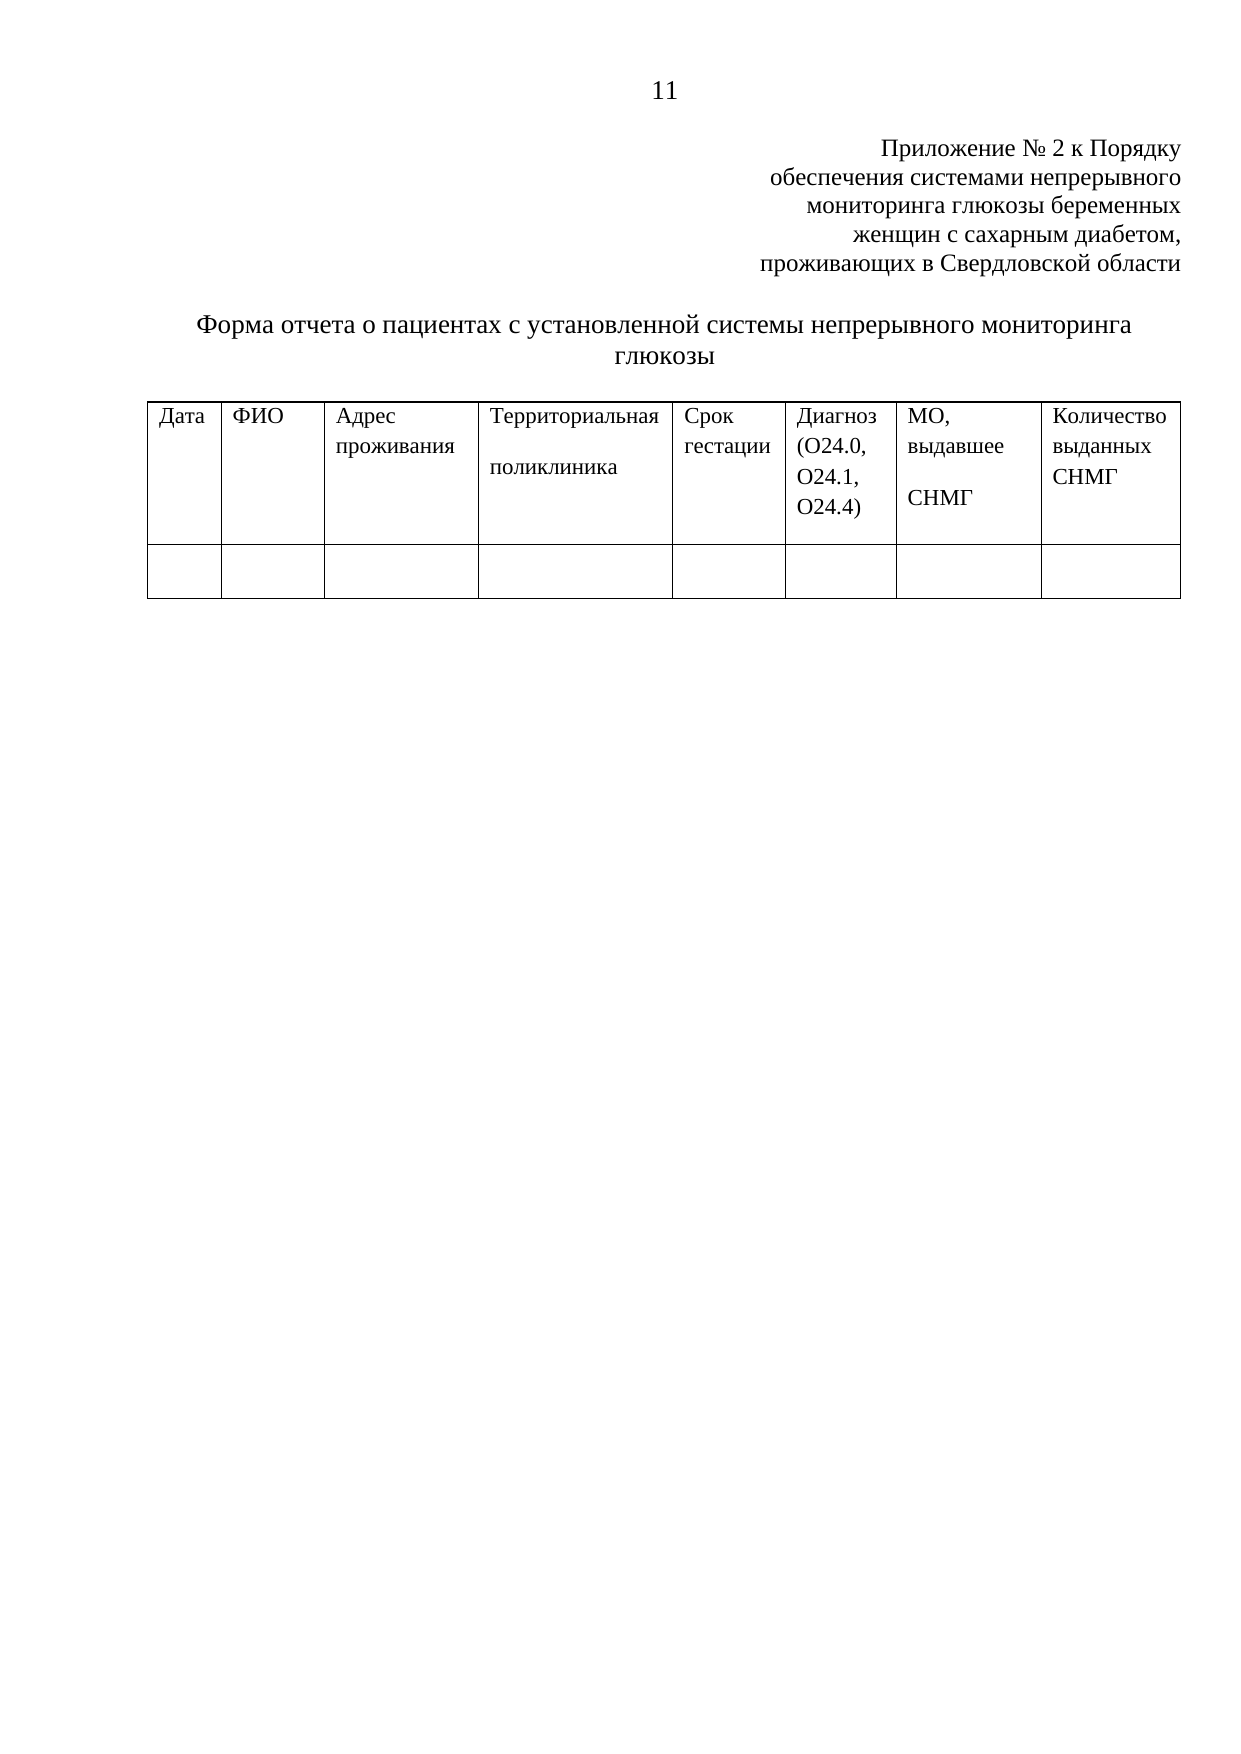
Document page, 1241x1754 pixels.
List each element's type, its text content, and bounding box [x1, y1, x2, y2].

table_cell [148, 545, 221, 598]
table_cell [786, 545, 896, 598]
table_cell [325, 545, 478, 598]
table_cell [1042, 545, 1180, 598]
table_header Срок гестации [673, 403, 785, 544]
table_header Территориальная поликлиника [479, 403, 672, 544]
table_cell [897, 545, 1041, 598]
table_header ФИО [222, 403, 324, 544]
text обеспечения системами непрерывного [222, 162, 1181, 191]
text Приложение № 2 к Порядку [222, 133, 1181, 162]
table_cell [222, 545, 324, 598]
text проживающих в Свердловской области [222, 248, 1181, 277]
table_cell [673, 545, 785, 598]
table_header Дата [148, 403, 221, 544]
table_header Адрес проживания [325, 403, 478, 544]
text женщин с сахарным диабетом, [222, 219, 1181, 248]
table_header Количество выданных СНМГ [1042, 403, 1180, 544]
text мониторинга глюкозы беременных [222, 191, 1181, 219]
table_cell [479, 545, 672, 598]
table_header Диагноз (О24.0, О24.1, О24.4) [786, 403, 896, 544]
table_header МО, выдавшее СНМГ [897, 403, 1041, 544]
text Форма отчета о пациентах с установленной системы непрерывного мониторинга глюкозы [148, 308, 1181, 370]
